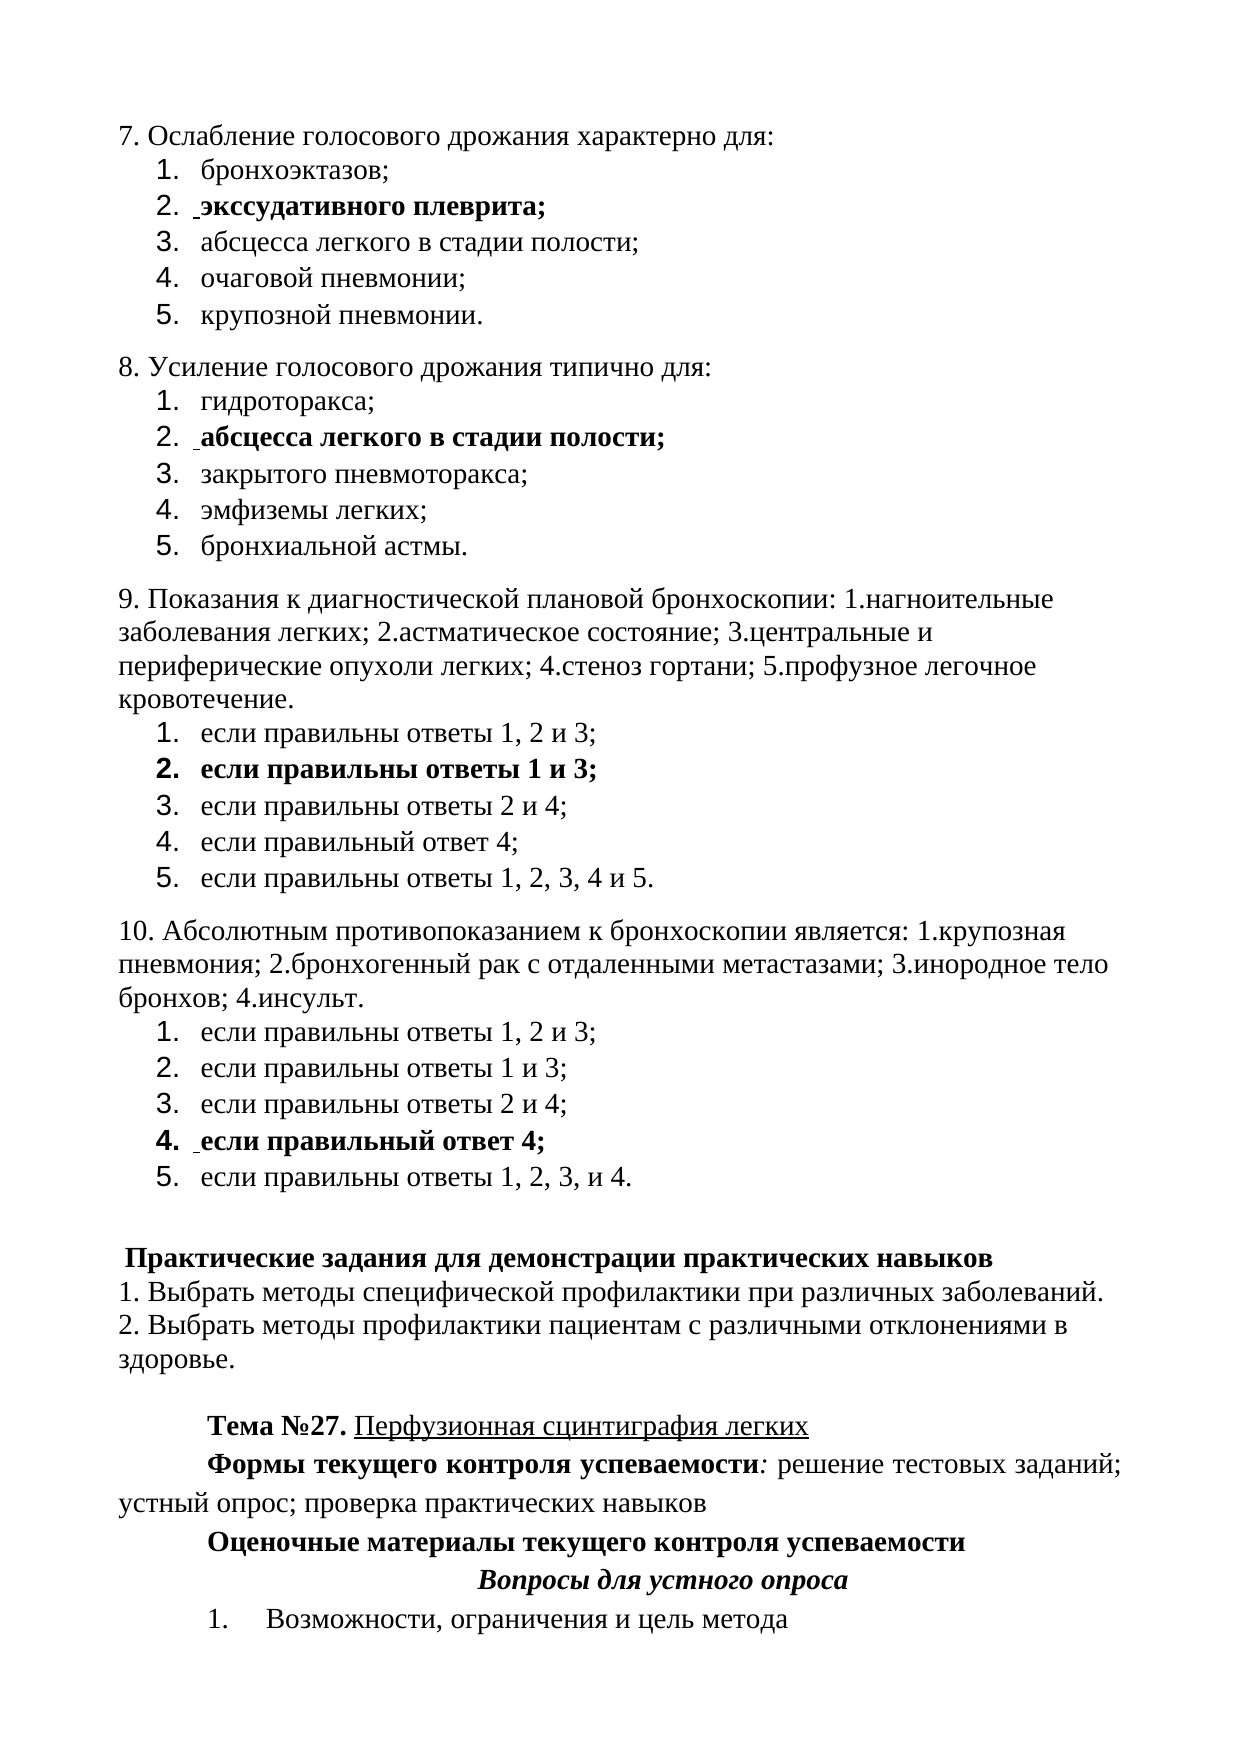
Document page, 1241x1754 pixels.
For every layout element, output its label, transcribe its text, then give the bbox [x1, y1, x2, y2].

text Оценочные материалы текущего контроля успеваемости [118, 1524, 1122, 1557]
list если правильный ответ 4; [156, 1122, 1122, 1156]
text 2. Выбрать методы профилактики пациентам с различными отклонениями в здоровье. [118, 1307, 1122, 1374]
list если правильный ответ 4; [156, 824, 1122, 858]
list экссудативного плеврита; [156, 188, 1122, 222]
list если правильны ответы 2 и 4; [156, 788, 1122, 821]
text Тема №27. Перфузионная сцинтиграфия легких [118, 1408, 1122, 1442]
list если правильны ответы 1, 2 и 3; [156, 1014, 1122, 1047]
text 10. Абсолютным противопоказанием к бронхоскопии является: 1.крупозная пневмония; 2.бронхогенный рак с отдаленными метастазами; 3.инородное тело бронхов; 4.инсульт. [118, 913, 1122, 1014]
text Практические задания для демонстрации практических навыков [118, 1240, 1122, 1274]
list Возможности, ограничения и цель метода [118, 1601, 1122, 1634]
list крупозной пневмонии. [156, 297, 1122, 330]
list если правильны ответы 1, 2, 3, 4 и 5. [156, 860, 1122, 894]
list бронхиальной астмы. [156, 528, 1122, 562]
list абсцесса легкого в стадии полости; [156, 224, 1122, 258]
text 8. Усиление голосового дрожания типично для: [118, 349, 1122, 383]
list если правильны ответы 1, 2, 3, и 4. [156, 1159, 1122, 1192]
list если правильны ответы 2 и 4; [156, 1086, 1122, 1120]
text 9. Показания к диагностической плановой бронхоскопии: 1.нагноительные заболевания легких; 2.астматическое состояние; 3.центральные и периферические опухоли легких; 4.стеноз гортани; 5.профузное легочное кровотечение. [118, 581, 1122, 715]
list абсцесса легкого в стадии полости; [156, 419, 1122, 453]
text 1. Выбрать методы специфической профилактики при различных заболеваний. [118, 1274, 1122, 1307]
list очаговой пневмонии; [156, 260, 1122, 294]
text Вопросы для устного опроса [118, 1562, 1122, 1596]
list закрытого пневмоторакса; [156, 456, 1122, 489]
text Формы текущего контроля успеваемости: решение тестовых заданий; устный опрос; проверка практических навыков [118, 1447, 1122, 1519]
list бронхоэктазов; [156, 152, 1122, 185]
list гидроторакса; [156, 383, 1122, 417]
text 7. Ослабление голосового дрожания характерно для: [118, 118, 1122, 152]
list если правильны ответы 1 и 3; [156, 1050, 1122, 1084]
list если правильны ответы 1, 2 и 3; [156, 715, 1122, 749]
list если правильны ответы 1 и 3; [156, 751, 1122, 785]
list эмфиземы легких; [156, 492, 1122, 526]
